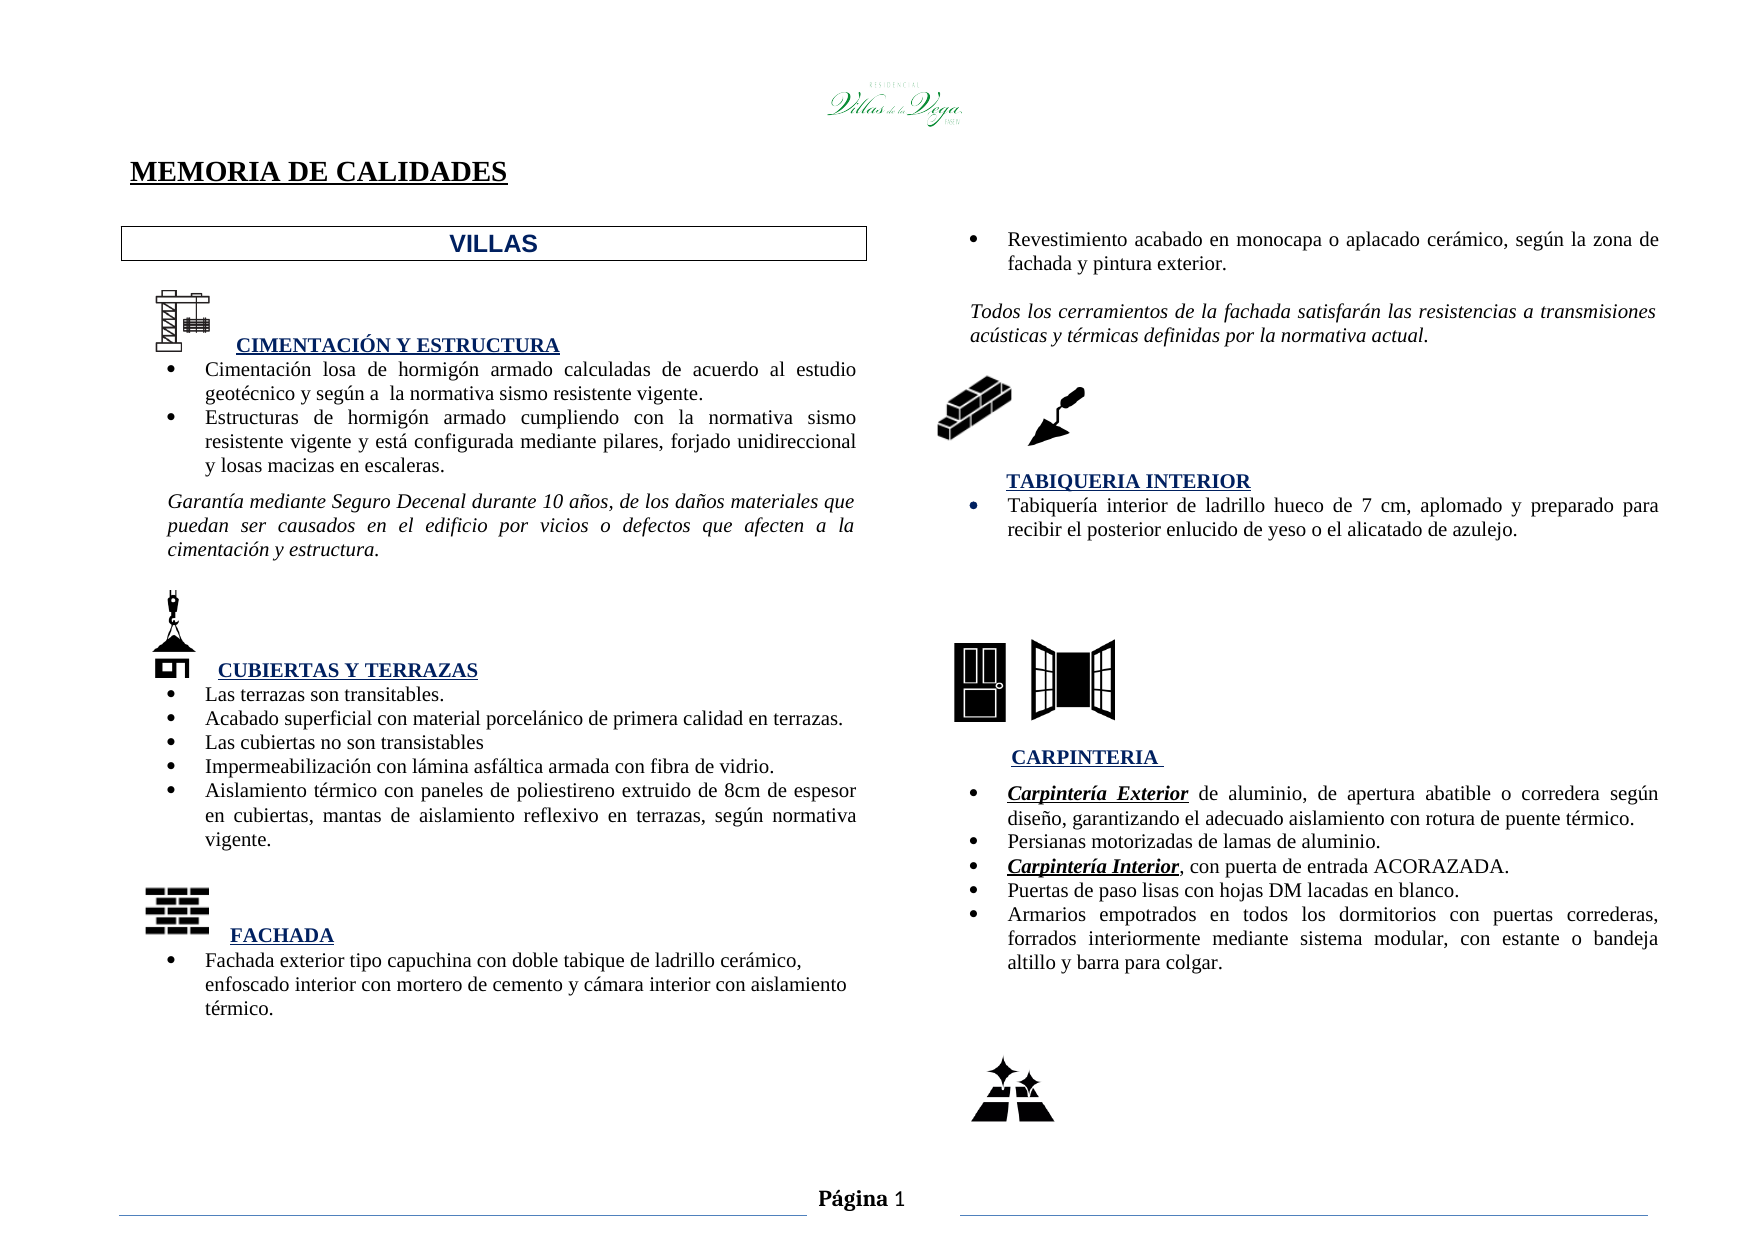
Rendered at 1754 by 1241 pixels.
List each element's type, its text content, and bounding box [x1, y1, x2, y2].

list Fachada exterior tipo capuchina con doble tabique de ladrillo cerámico, enfoscado interior con mortero de cemento y cámara interior con aislamiento térmico. [167, 947, 857, 1020]
text Garantía mediante Seguro Decenal durante 10 años, de los daños materiales que puedan ser causados en el edificio por vicios o defectos que afecten a la cimentación y estructura. [167, 489, 857, 561]
text CUBIERTAS Y TERRAZAS [130, 590, 857, 682]
picture [145, 879, 209, 943]
text Todos los cerramientos de la fachada satisfarán las resistencias a transmisiones acústicas y térmicas definidas por la normativa actual. [970, 299, 1659, 347]
list Las terrazas son transitables. [167, 682, 857, 706]
text VILLAS [122, 227, 866, 260]
list Revestimiento acabado en monocapa o aplacado cerámico, según la zona de fachada y pintura exterior. [970, 227, 1659, 275]
picture [1027, 387, 1085, 446]
list Tabiquería interior de ladrillo hueco de 7 cm, aplomado y preparado para recibir el posterior enlucido de yeso o el alicatado de azulejo. [970, 493, 1659, 541]
picture [129, 590, 218, 678]
picture [824, 77, 965, 131]
picture [937, 371, 1012, 446]
text CARPINTERIA [932, 745, 1659, 769]
list Puertas de paso lisas con hojas DM lacadas en blanco. [970, 878, 1659, 902]
list Persianas motorizadas de lamas de aluminio. [970, 829, 1659, 853]
list Aislamiento térmico con paneles de poliestireno extruido de 8cm de espesor en cubiertas, mantas de aislamiento reflexivo en terrazas, según normativa vigente. [167, 778, 857, 851]
picture [932, 643, 1027, 722]
list Cimentación losa de hormigón armado calculadas de acuerdo al estudio geotécnico y según a la normativa sismo resistente vigente. [167, 357, 857, 405]
text TABIQUERIA INTERIOR [932, 469, 1659, 493]
text CIMENTACIÓN Y ESTRUCTURA [130, 290, 857, 357]
list Estructuras de hormigón armado cumpliendo con la normativa sismo resistente vigente y está configurada mediante pilares, forjado unidireccional y losas macizas en escaleras. [167, 405, 857, 477]
list Impermeabilización con lámina asfáltica armada con fibra de vidrio. [167, 754, 857, 778]
list Carpintería Interior, con puerta de entrada ACORAZADA. [970, 853, 1659, 878]
list Las cubiertas no son transistables [167, 730, 857, 754]
picture [129, 290, 236, 352]
picture [932, 1046, 1093, 1130]
text MEMORIA DE CALIDADES [130, 154, 857, 188]
list Acabado superficial con material porcelánico de primera calidad en terrazas. [167, 706, 857, 730]
list Armarios empotrados en todos los dormitorios con puertas correderas, forrados interiormente mediante sistema modular, con estante o bandeja altillo y barra para colgar. [970, 902, 1659, 974]
list Carpintería Exterior de aluminio, de apertura abatible o corredera según diseño, garantizando el adecuado aislamiento con rotura de puente térmico. [970, 781, 1659, 829]
text FACHADA [130, 879, 857, 947]
picture [1031, 637, 1115, 722]
